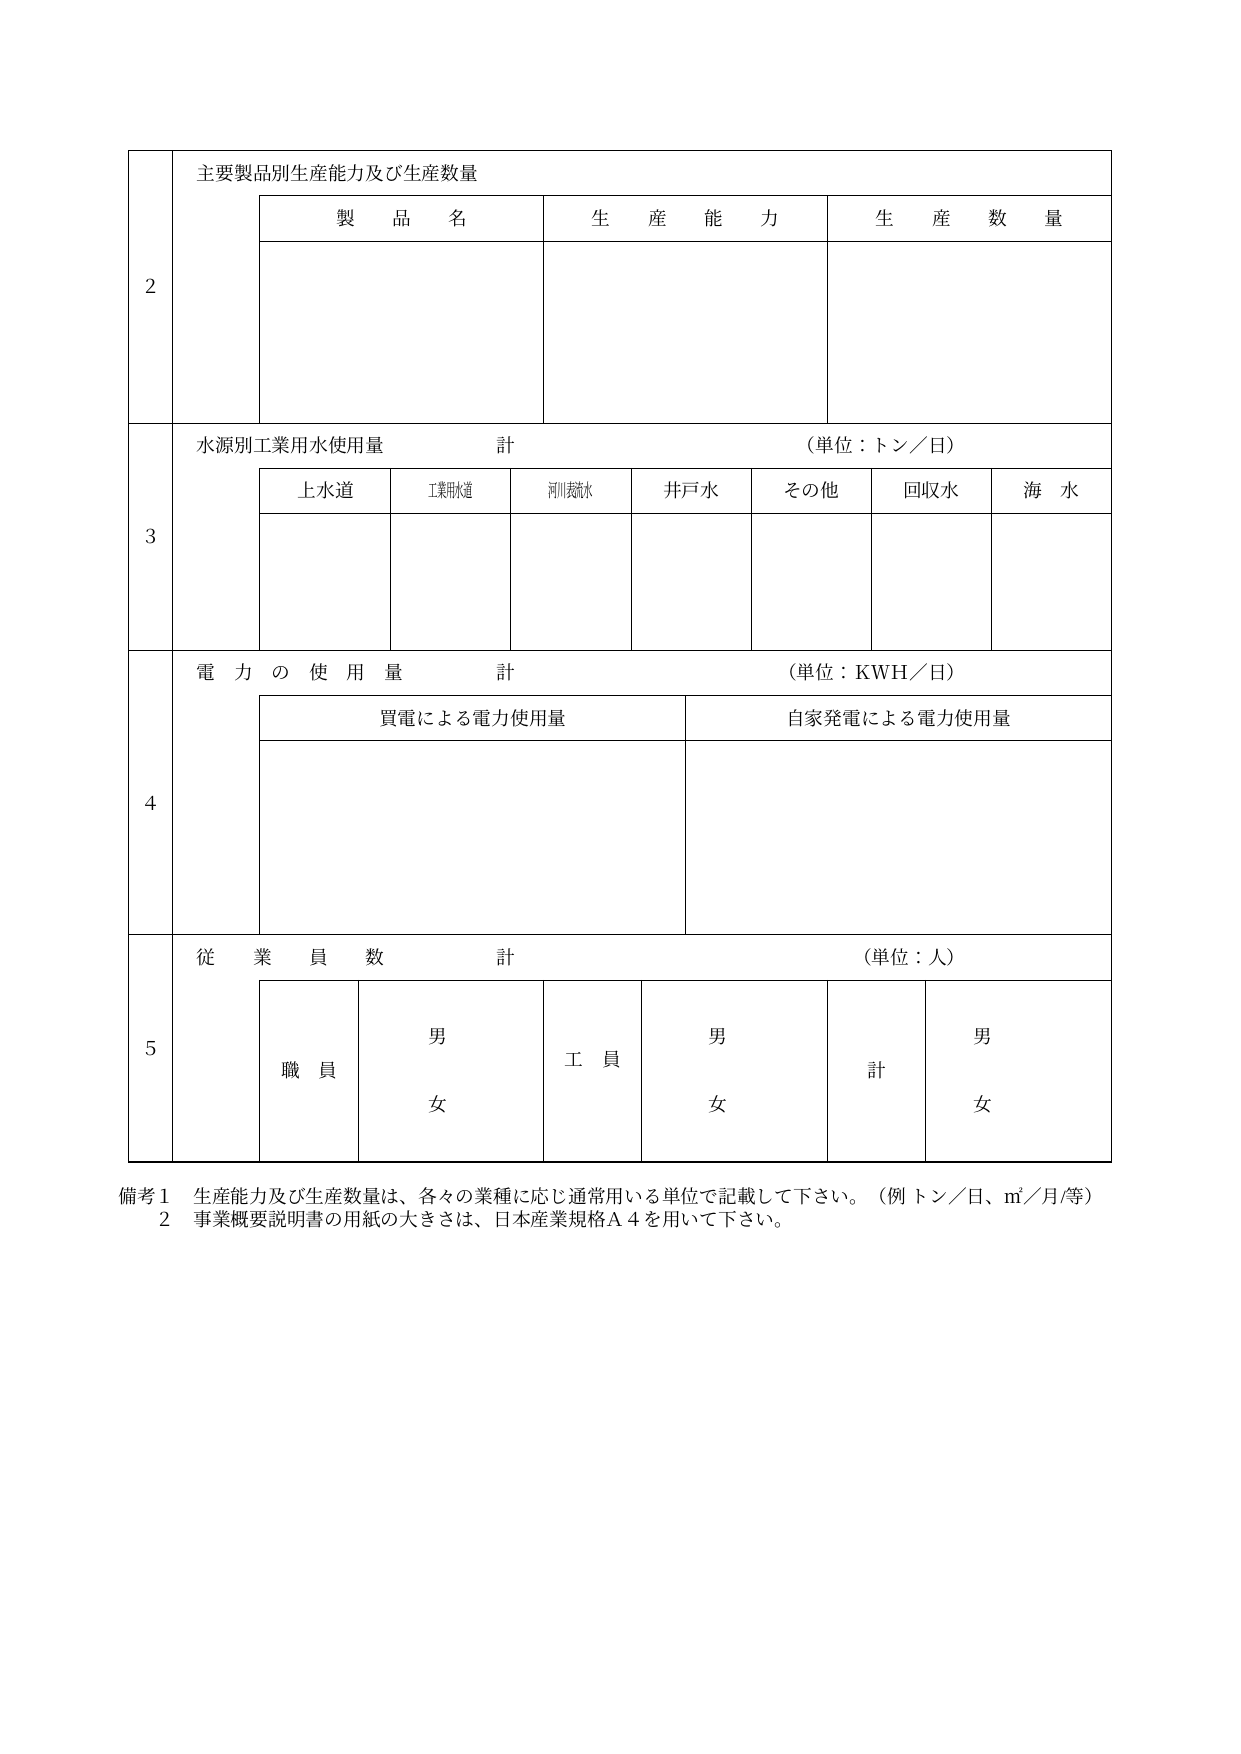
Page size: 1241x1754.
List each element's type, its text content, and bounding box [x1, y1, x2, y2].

table_cell 海 水 [992, 469, 1111, 513]
table_cell 回収水 [872, 469, 991, 513]
table_cell [686, 741, 1111, 934]
table_cell 計 [828, 981, 925, 1161]
table_cell 井戸水 [632, 469, 751, 513]
table_cell その他 [752, 469, 871, 513]
table_cell 買電による電力使用量 [260, 696, 685, 740]
table_cell 従 業 員 数 計 （単位：人） [173, 935, 1111, 980]
table_cell 水源別工業用水使用量 計 （単位：トン／日） [173, 424, 1111, 468]
table_cell [260, 242, 543, 422]
table_cell 主要製品別生産能力及び生産数量 [173, 151, 1111, 195]
table_cell 男 女 [642, 981, 827, 1161]
table_cell 河川表流水 [511, 469, 631, 513]
table_cell 職 員 [260, 981, 358, 1161]
table_cell [173, 695, 259, 934]
table_cell [544, 242, 827, 422]
table_cell 男 女 [926, 981, 1111, 1161]
table_cell 上水道 [260, 469, 390, 513]
table_cell 工 員 [544, 981, 641, 1161]
table_cell [752, 514, 871, 649]
table_cell [872, 514, 991, 649]
table_cell [391, 514, 510, 649]
table_cell ３ [129, 424, 172, 649]
table_cell 自家発電による電力使用量 [686, 696, 1111, 740]
table_cell 男 女 [359, 981, 543, 1161]
table_cell ５ [129, 935, 172, 1161]
table_cell 電 力 の 使 用 量 計 （単位：ＫＷＨ／日） [173, 651, 1111, 695]
table_cell 工業用水道 [391, 469, 510, 513]
table_cell [260, 741, 685, 934]
text ２ 事業概要説明書の用紙の大きさは、日本産業規格Ａ４を用いて下さい。 [118, 1208, 1119, 1231]
table_cell [828, 242, 1111, 422]
table_cell [173, 980, 259, 1161]
text 備考１ 生産能力及び生産数量は、各々の業種に応じ通常用いる単位で記載して下さい。（例 トン／日、㎡／月/等） [118, 1185, 1119, 1208]
table_cell [511, 514, 631, 649]
table_cell [992, 514, 1111, 649]
table_cell 製 品 名 [260, 196, 543, 241]
table_cell ４ [129, 651, 172, 934]
table_cell [173, 195, 259, 422]
table_cell [632, 514, 751, 649]
table_cell 生 産 能 力 [544, 196, 827, 241]
table_cell [173, 468, 259, 649]
table_cell ２ [129, 151, 172, 422]
table_cell [260, 514, 390, 649]
table_cell 生 産 数 量 [828, 196, 1111, 241]
